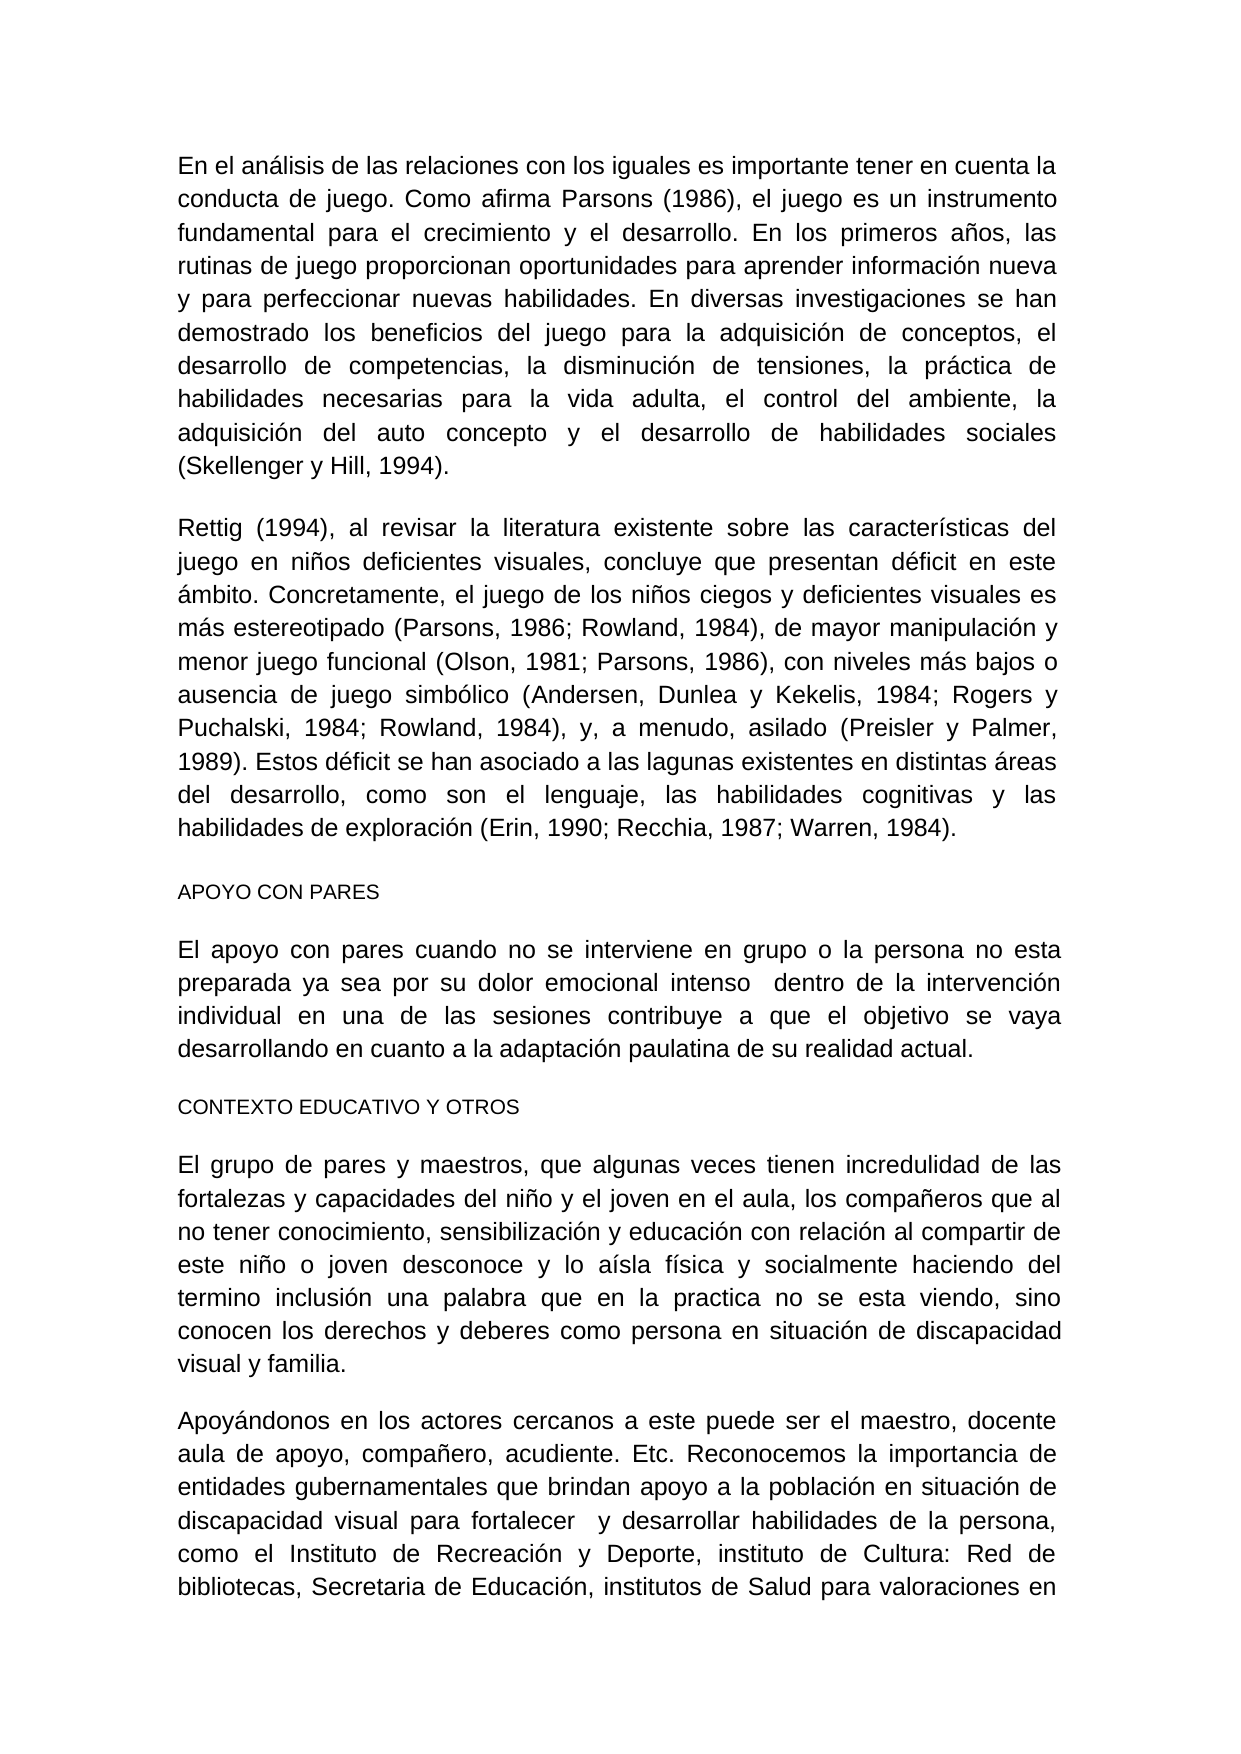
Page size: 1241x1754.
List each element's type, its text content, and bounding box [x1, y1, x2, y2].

text El apoyo con pares cuando no se interviene en grupo o la persona no esta preparada ya sea por su dolor emocional intenso dentro de la intervención individual en una de las sesiones contribuye a que el objetivo se vaya desarrollando en cuanto a la adaptación paulatina de su realidad actual. [177, 935, 1063, 1063]
text CONTEXTO EDUCATIVO Y OTROS [177, 1088, 1058, 1121]
text En el análisis de las relaciones con los iguales es importante tener en cuenta la conducta de juego. Como afirma Parsons (1986), el juego es un instrumento fundamental para el crecimiento y el desarrollo. En los primeros años, las rutinas de juego proporcionan oportunidades para aprender información nueva y para perfeccionar nuevas habilidades. En diversas investigaciones se han demostrado los beneficios del juego para la adquisición de conceptos, el desarrollo de competencias, la disminución de tensiones, la práctica de habilidades necesarias para la vida adulta, el control del ambiente, la adquisición del auto concepto y el desarrollo de habilidades sociales (Skellenger y Hill, 1994). [177, 148, 1058, 481]
text APOYO CON PARES [177, 873, 1058, 906]
text El grupo de pares y maestros, que algunas veces tienen incredulidad de las fortalezas y capacidades del niño y el joven en el aula, los compañeros que al no tener conocimiento, sensibilización y educación con relación al compartir de este niño o joven desconoce y lo aísla física y socialmente haciendo del termino inclusión una palabra que en la practica no se esta viendo, sino conocen los derechos y deberes como persona en situación de discapacidad visual y familia. [177, 1151, 1063, 1377]
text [177, 1402, 1058, 1602]
text Rettig (1994), al revisar la literatura existente sobre las características del juego en niños deficientes visuales, concluye que presentan déficit en este ámbito. Concretamente, el juego de los niños ciegos y deficientes visuales es más estereotipado (Parsons, 1986; Rowland, 1984), de mayor manipulación y menor juego funcional (Olson, 1981; Parsons, 1986), con niveles más bajos o ausencia de juego simbólico (Andersen, Dunlea y Kekelis, 1984; Rogers y Puchalski, 1984; Rowland, 1984), y, a menudo, asilado (Preisler y Palmer, 1989). Estos déficit se han asociado a las lagunas existentes en distintas áreas del desarrollo, como son el lenguaje, las habilidades cognitivas y las habilidades de exploración (Erin, 1990; Recchia, 1987; Warren, 1984). [177, 510, 1058, 843]
